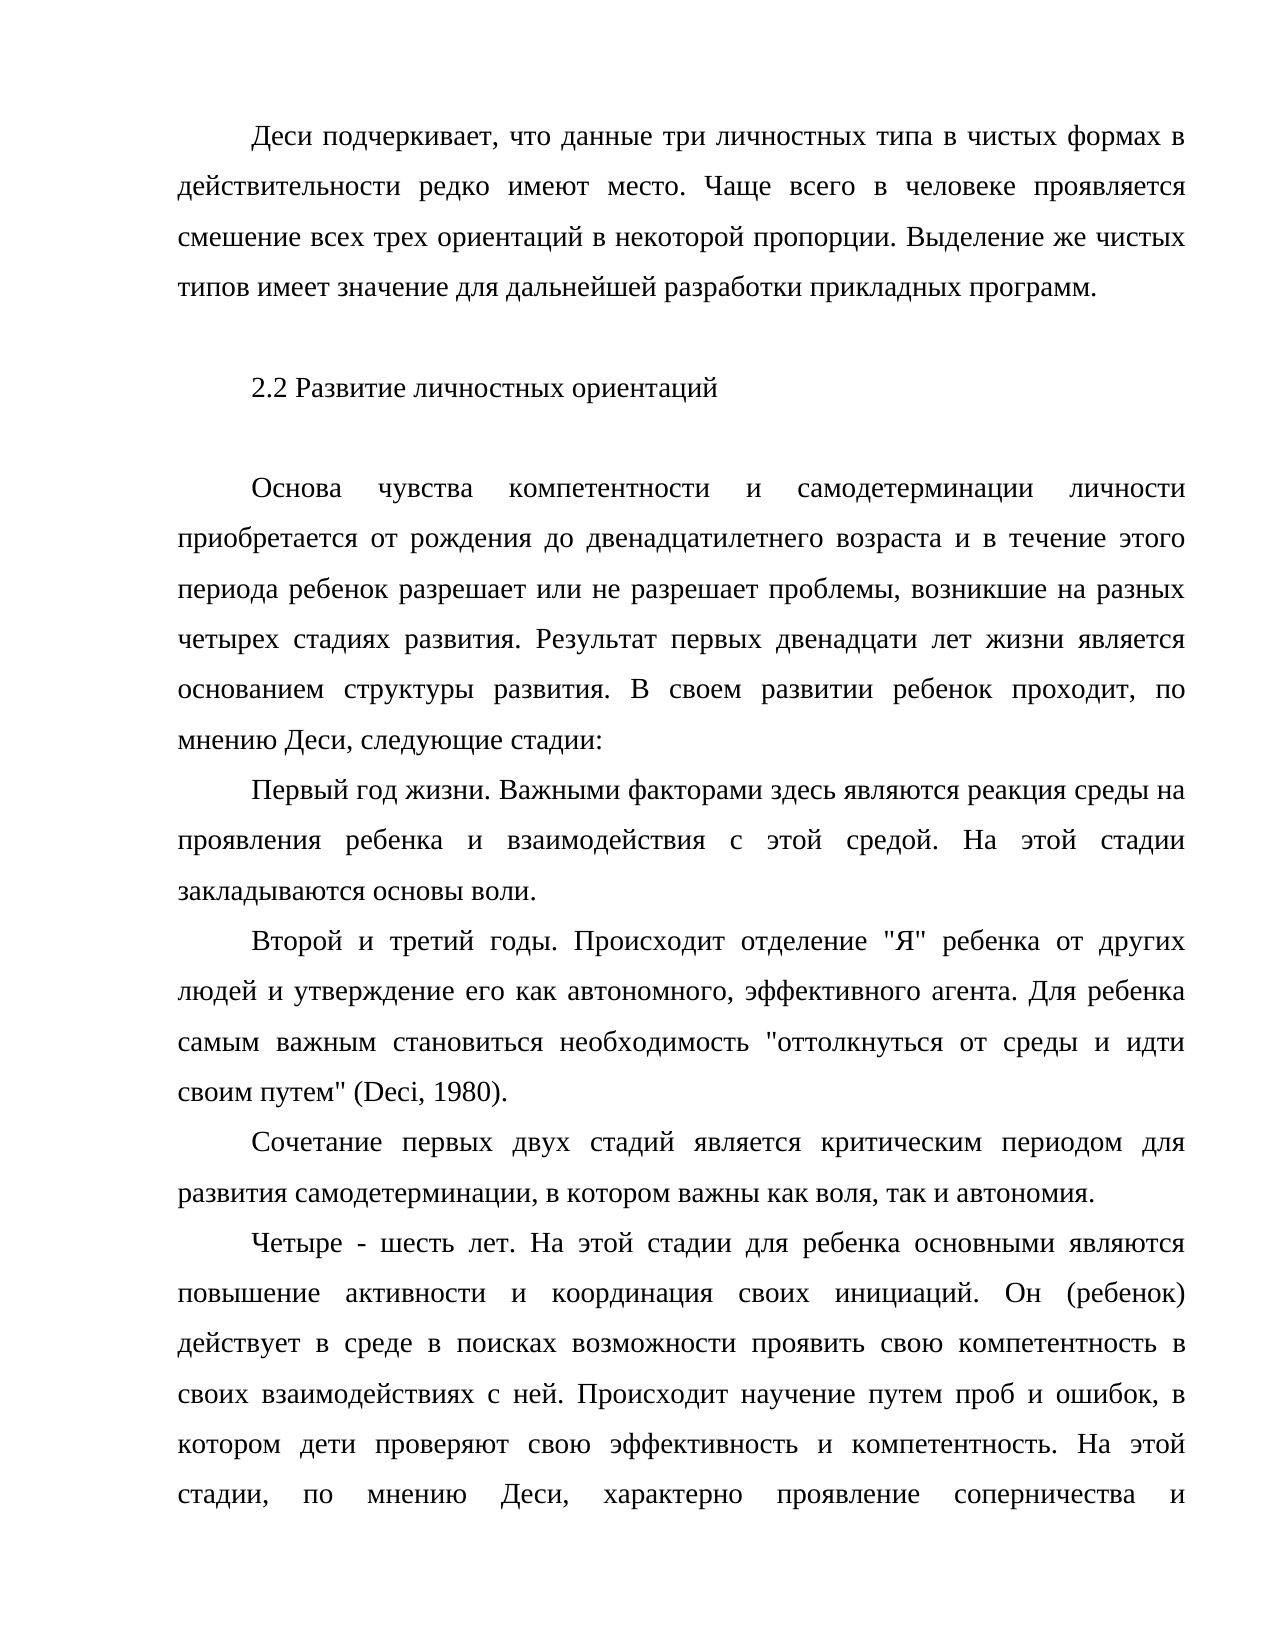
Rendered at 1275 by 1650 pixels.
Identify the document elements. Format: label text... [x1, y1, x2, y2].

subtitle 2.2 Развитие личностных ориентаций [177, 370, 1186, 403]
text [177, 1225, 1186, 1510]
text Деси подчеркивает, что данные три личностных типа в чистых формах в действительности редко имеют место. Чаще всего в человеке проявляется смешение всех трех ориентаций в некоторой пропорции. Выделение же чистых типов имеет значение для дальнейшей разработки прикладных программ. [177, 118, 1186, 303]
text Первый год жизни. Важными факторами здесь являются реакция среды на проявления ребенка и взаимодействия с этой средой. На этой стадии закладываются основы воли. [177, 772, 1186, 906]
text Сочетание первых двух стадий является критическим периодом для развития самодетерминации, в котором важны как воля, так и автономия. [177, 1124, 1186, 1208]
text Второй и третий годы. Происходит отделение "Я" ребенка от других людей и утверждение его как автономного, эффективного агента. Для ребенка самым важным становиться необходимость "оттолкнуться от среды и идти своим путем" (Deci, 1980). [177, 923, 1186, 1108]
text Основа чувства компетентности и самодетерминации личности приобретается от рождения до двенадцатилетнего возраста и в течение этого периода ребенок разрешает или не разрешает проблемы, возникшие на разных четырех стадиях развития. Результат первых двенадцати лет жизни является основанием структуры развития. В своем развитии ребенок проходит, по мнению Деси, следующие стадии: [177, 470, 1186, 755]
